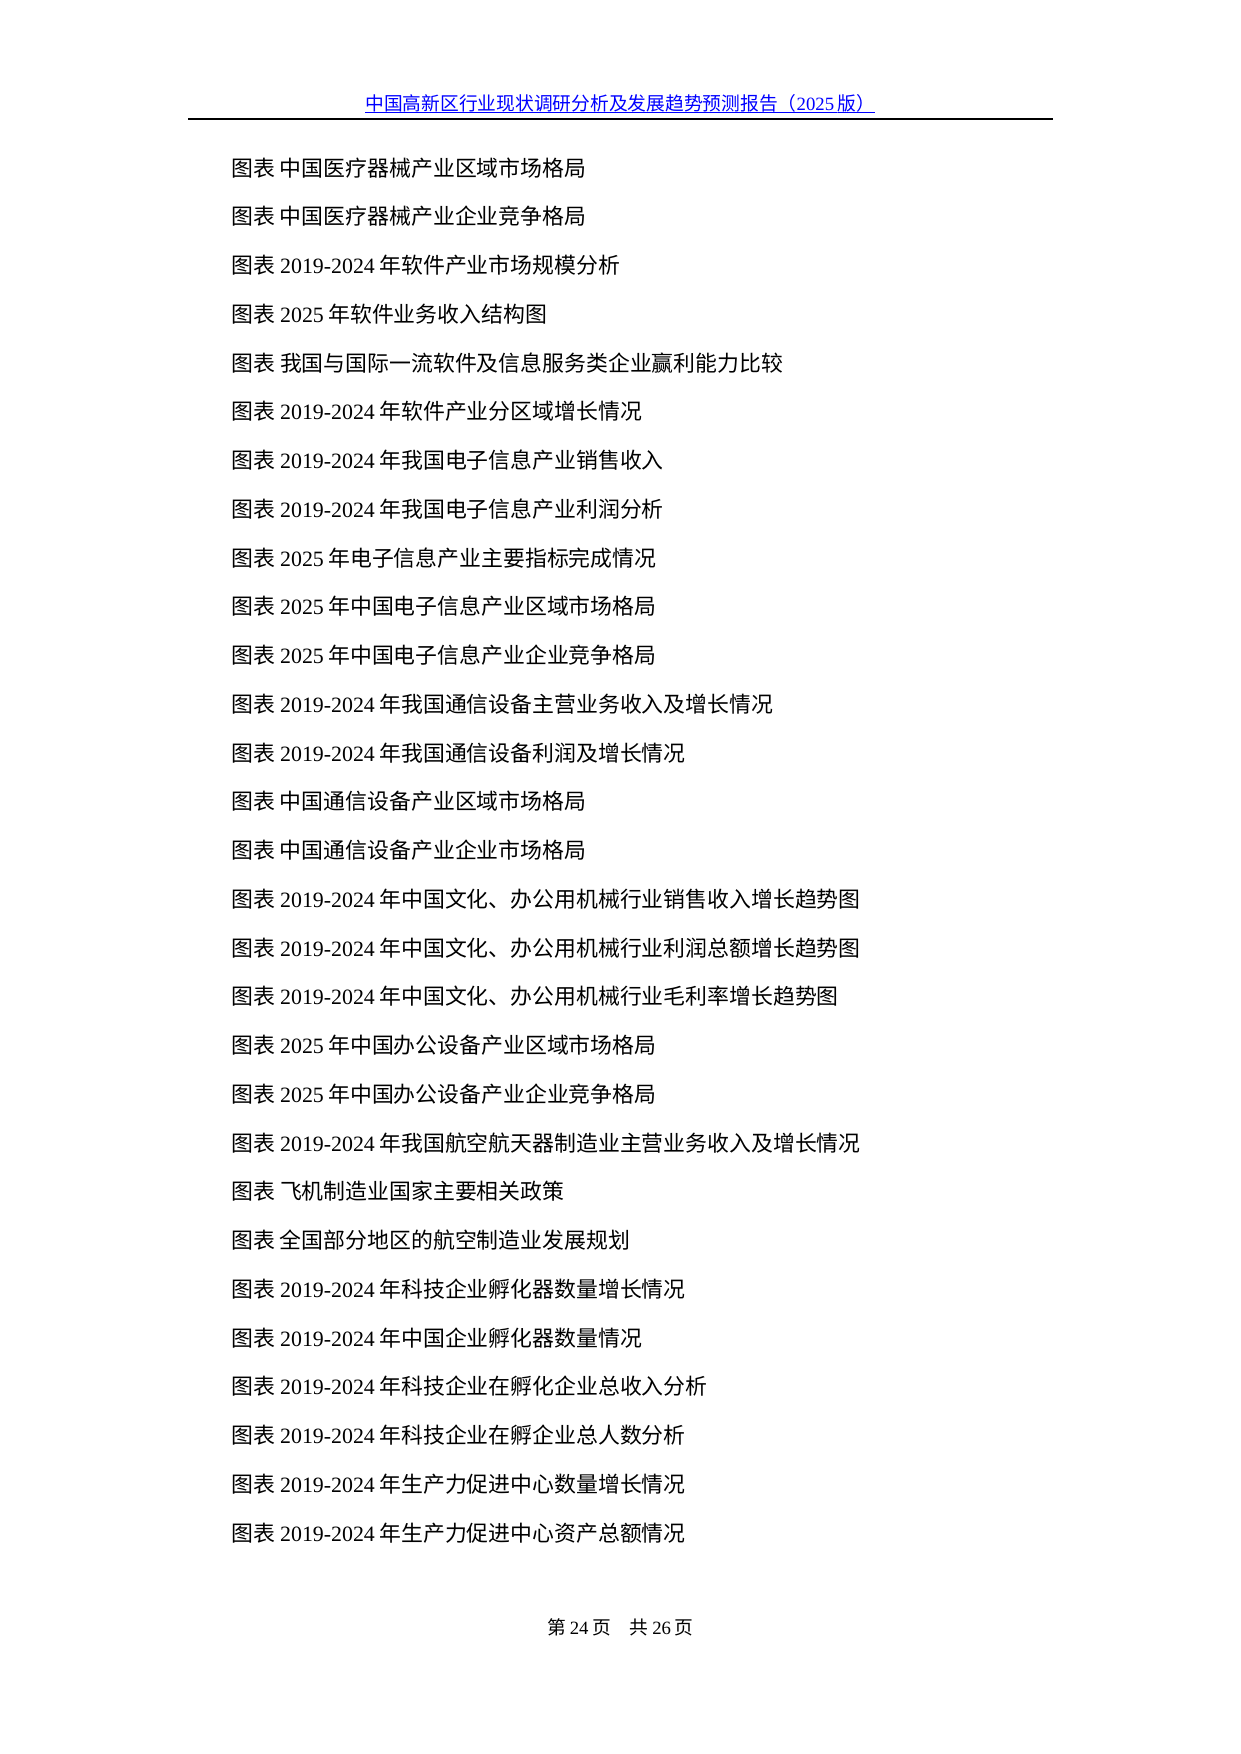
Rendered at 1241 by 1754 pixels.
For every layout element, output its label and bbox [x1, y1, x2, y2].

text [187, 150, 1053, 1548]
